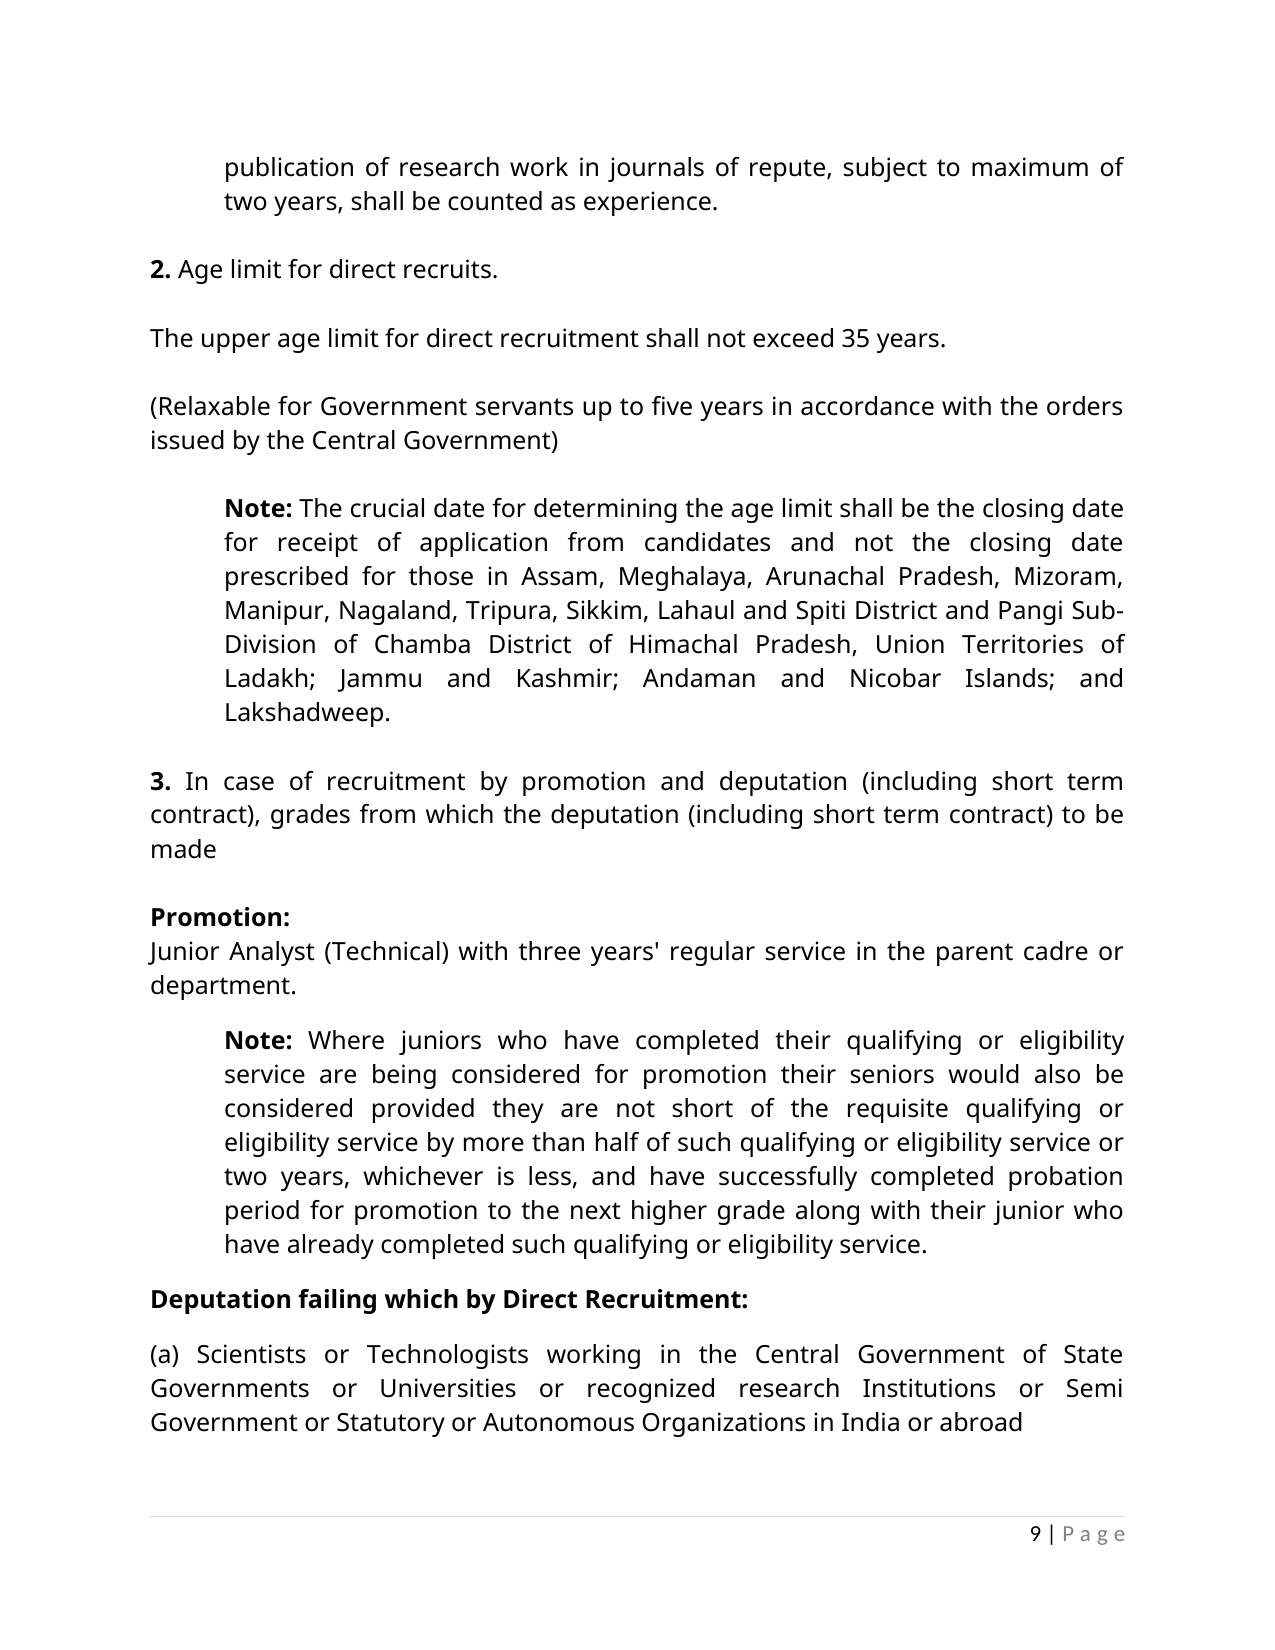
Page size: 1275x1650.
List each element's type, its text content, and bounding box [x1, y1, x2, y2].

text Deputation failing which by Direct Recruitment: [150, 1282, 1125, 1316]
text Promotion: [150, 899, 1125, 933]
text 3. In case of recruitment by promotion and deputation (including short term contract), grades from which the deputation (including short term contract) to be made [150, 763, 1125, 865]
text (Relaxable for Government servants up to five years in accordance with the orders issued by the Central Government) [150, 388, 1125, 457]
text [224, 150, 1125, 218]
text Junior Analyst (Technical) with three years' regular service in the parent cadre or department. [150, 933, 1125, 1002]
text Note: Where juniors who have completed their qualifying or eligibility service are being considered for promotion their seniors would also be considered provided they are not short of the requisite qualifying or eligibility service by more than half of such qualifying or eligibility service or two years, whichever is less, and have successfully completed probation period for promotion to the next higher grade along with their junior who have already completed such qualifying or eligibility service. [224, 1022, 1125, 1261]
text The upper age limit for direct recruitment shall not exceed 35 years. [150, 320, 1125, 354]
text 2. Age limit for direct recruits. [150, 252, 1125, 286]
text (a) Scientists or Technologists working in the Central Government of State Governments or Universities or recognized research Institutions or Semi Government or Statutory or Autonomous Organizations in India or abroad [150, 1337, 1125, 1439]
text Note: The crucial date for determining the age limit shall be the closing date for receipt of application from candidates and not the closing date prescribed for those in Assam, Meghalaya, Arunachal Pradesh, Mizoram, Manipur, Nagaland, Tripura, Sikkim, Lahaul and Spiti District and Pangi Sub-Division of Chamba District of Himachal Pradesh, Union Territories of Ladakh; Jammu and Kashmir; Andaman and Nicobar Islands; and Lakshadweep. [224, 491, 1125, 729]
